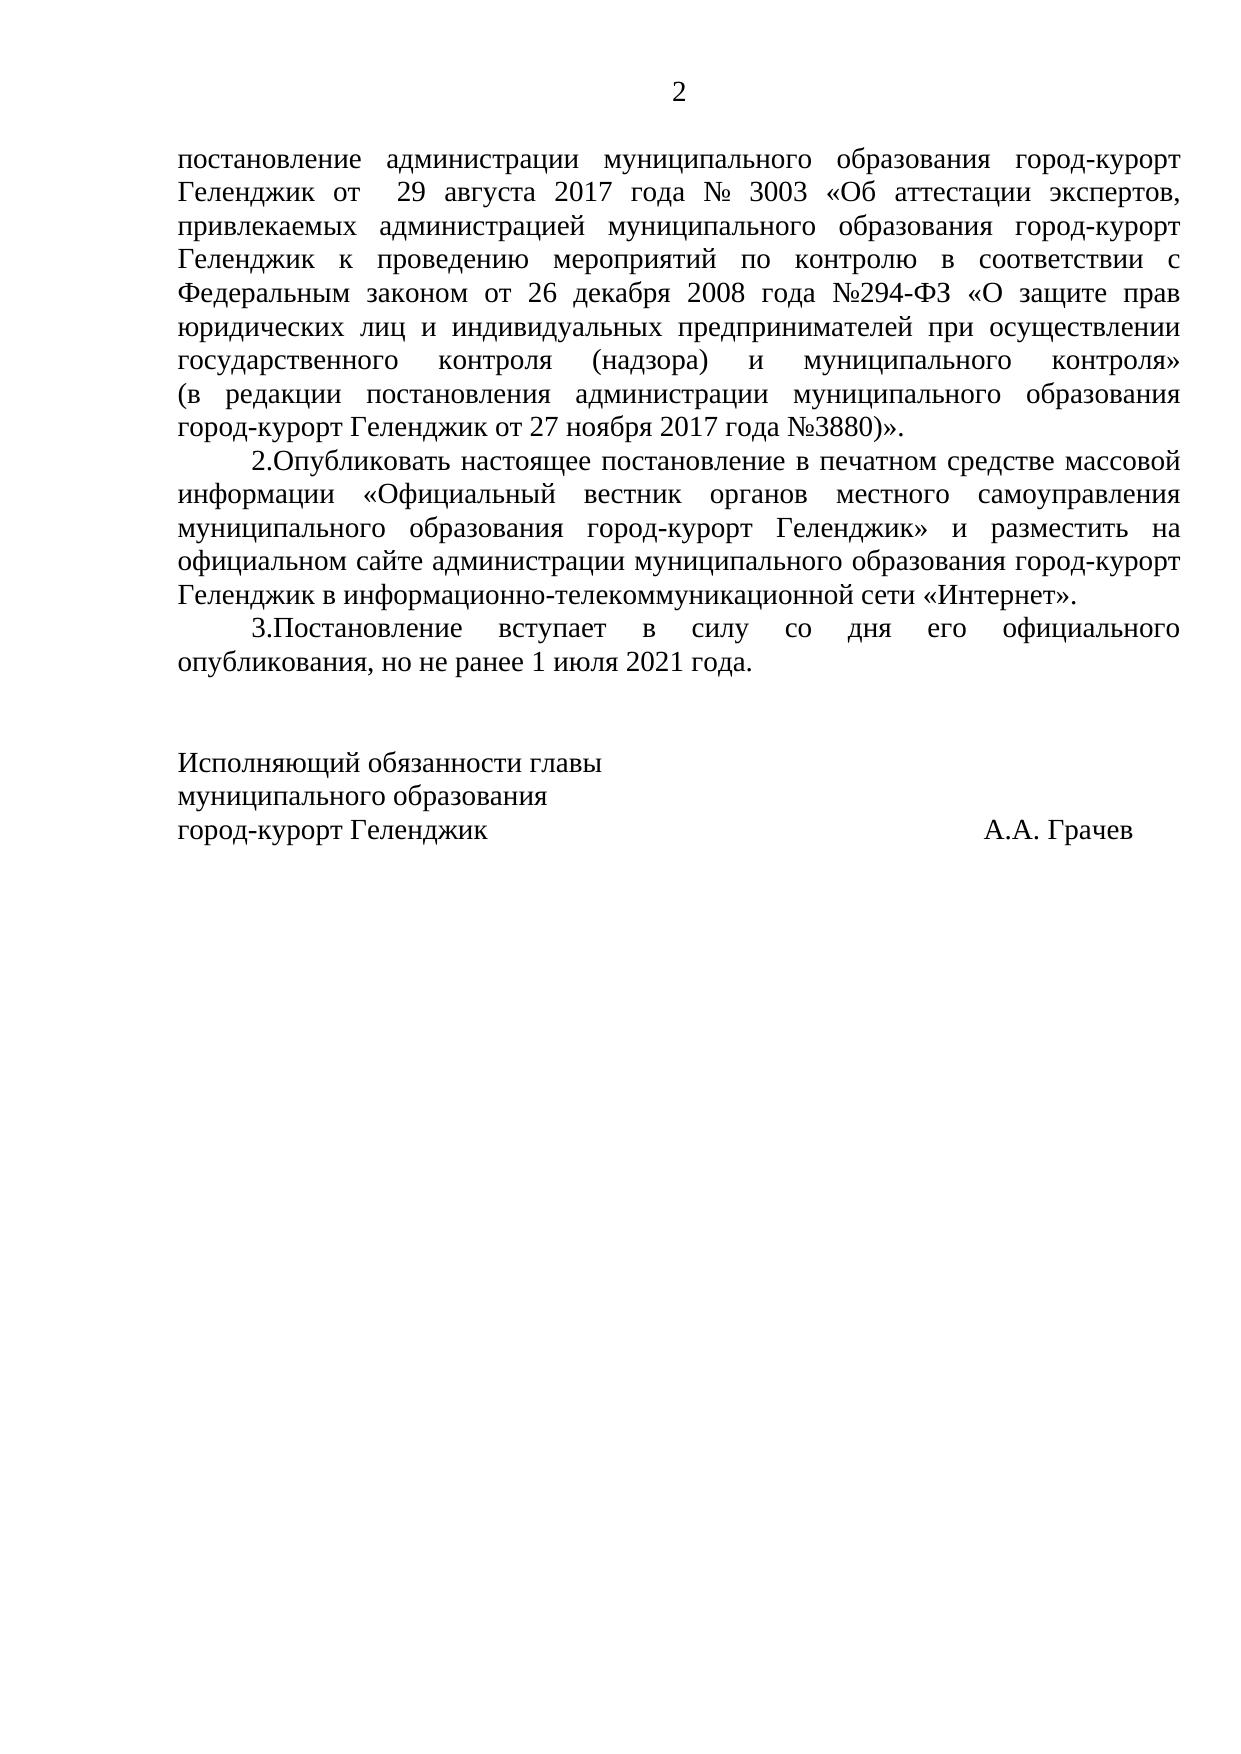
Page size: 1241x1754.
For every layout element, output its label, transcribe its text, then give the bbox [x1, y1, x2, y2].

text Исполняющий обязанности главы [177, 745, 1181, 778]
text муниципального образования [177, 778, 1181, 812]
text 3.Постановление вступает в силу со дня его официального опубликования, но не ранее 1 июля 2021 года. [177, 611, 1181, 678]
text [177, 141, 1181, 443]
text город-курорт Геленджик А.А. Грачев [177, 812, 1181, 845]
text 2.Опубликовать настоящее постановление в печатном средстве массовой информации «Официальный вестник органов местного самоуправления муниципального образования город-курорт Геленджик» и разместить на официальном сайте администрации муниципального образования город-курорт Геленджик в информационно-телекоммуникационной сети «Интернет». [177, 443, 1181, 611]
